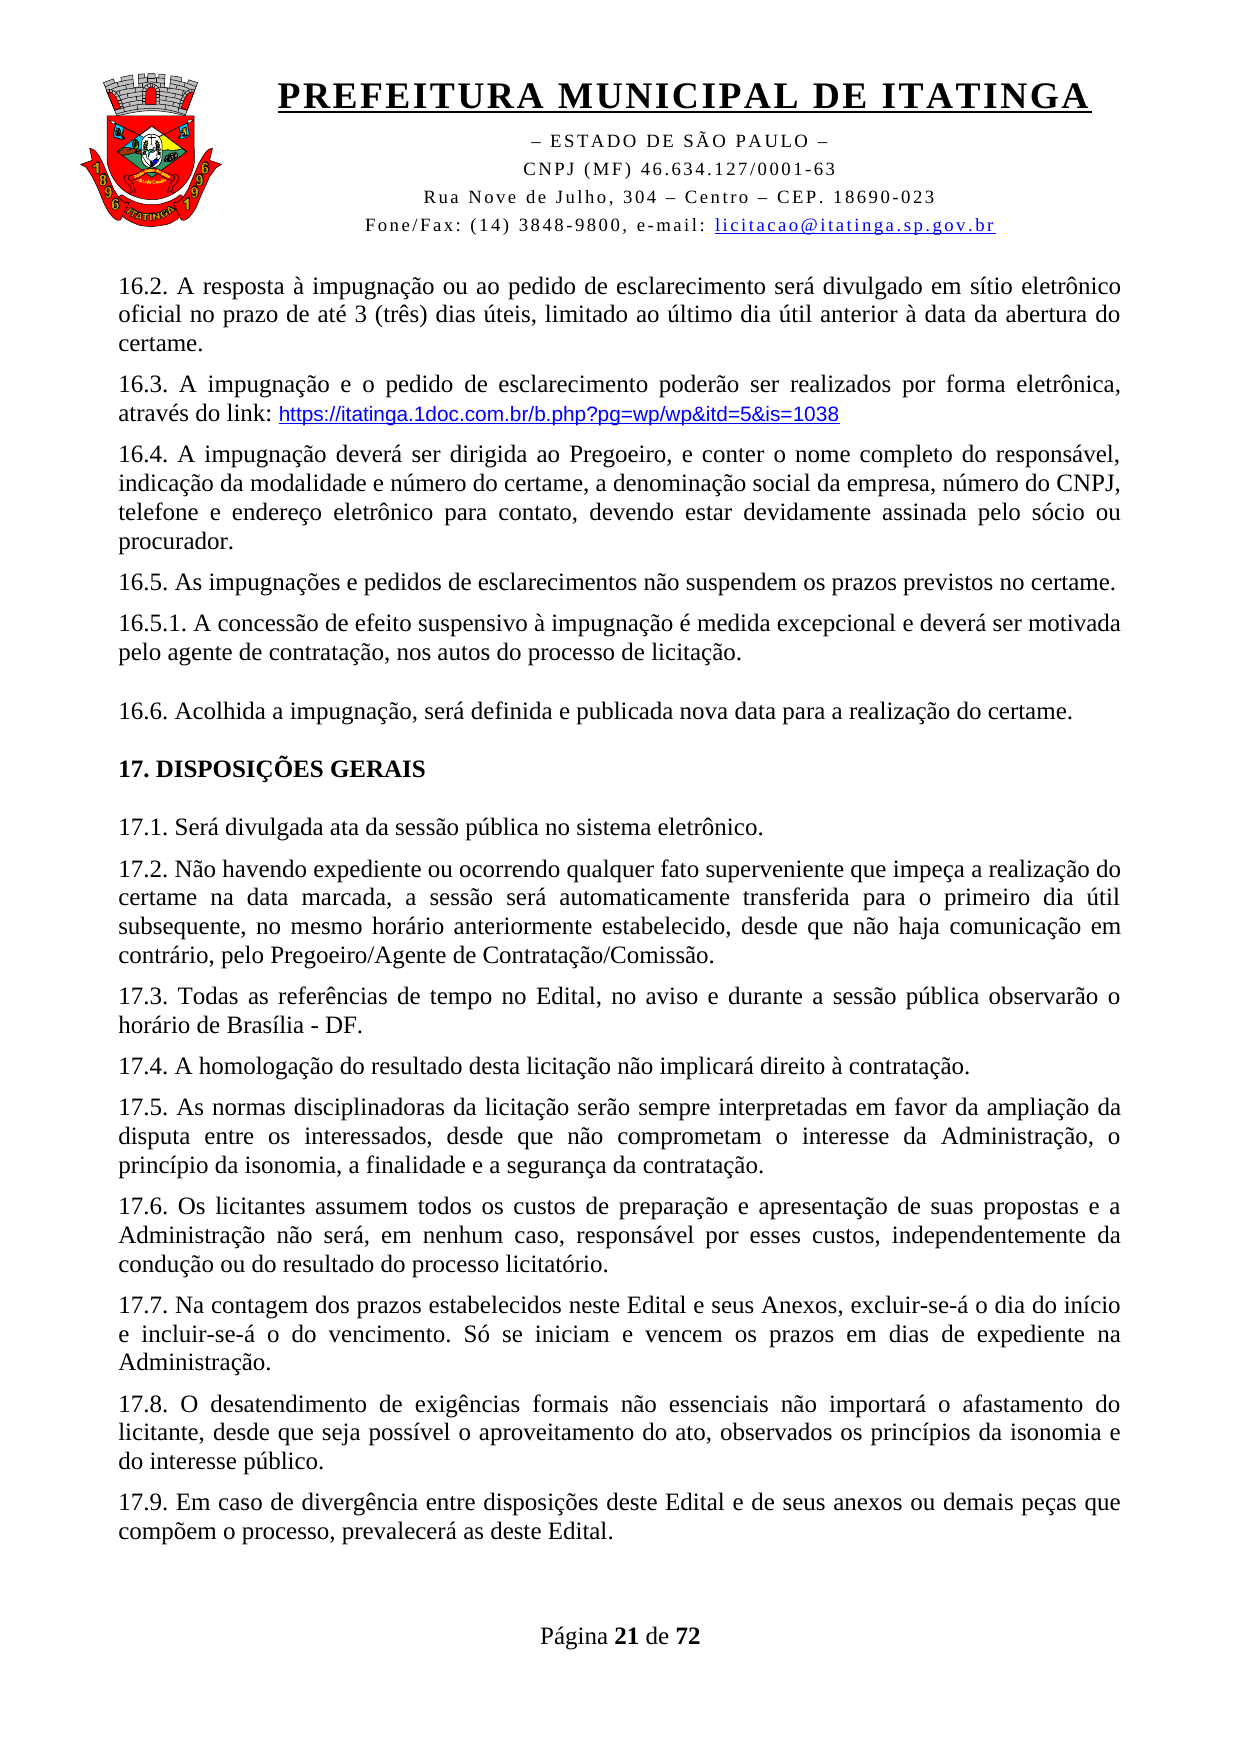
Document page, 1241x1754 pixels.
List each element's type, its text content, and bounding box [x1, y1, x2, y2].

list 17.9. Em caso de divergência entre disposições deste Edital e de seus anexos ou demais peças que compõem o processo, prevalecerá as deste Edital. [118, 1487, 1122, 1545]
list 17.3. Todas as referências de tempo no Edital, no aviso e durante a sessão pública observarão o horário de Brasília - DF. [118, 981, 1122, 1039]
text 17.1. Será divulgada ata da sessão pública no sistema eletrônico. [118, 812, 1122, 841]
list 16.4. A impugnação deverá ser dirigida ao Pregoeiro, e conter o nome completo do responsável, indicação da modalidade e número do certame, a denominação social da empresa, número do CNPJ, telefone e endereço eletrônico para contato, devendo estar devidamente assinada pelo sócio ou procurador. [118, 439, 1122, 554]
list 17.8. O desatendimento de exigências formais não essenciais não importará o afastamento do licitante, desde que seja possível o aproveitamento do ato, observados os princípios da isonomia e do interesse público. [118, 1389, 1122, 1475]
list 16.2. A resposta à impugnação ou ao pedido de esclarecimento será divulgado em sítio eletrônico oficial no prazo de até 3 (três) dias úteis, limitado ao último dia útil anterior à data da abertura do certame. [118, 271, 1122, 357]
list 17.5. As normas disciplinadoras da licitação serão sempre interpretadas em favor da ampliação da disputa entre os interessados, desde que não comprometam o interesse da Administração, o princípio da isonomia, a finalidade e a segurança da contratação. [118, 1092, 1122, 1179]
text 17. DISPOSIÇÕES GERAIS [118, 754, 1122, 783]
list 16.5.1. A concessão de efeito suspensivo à impugnação é medida excepcional e deverá ser motivada pelo agente de contratação, nos autos do processo de licitação. [118, 608, 1122, 666]
list 16.5. As impugnações e pedidos de esclarecimentos não suspendem os prazos previstos no certame. [118, 567, 1122, 596]
list 16.6. Acolhida a impugnação, será definida e publicada nova data para a realização do certame. [118, 696, 1122, 724]
list 17.6. Os licitantes assumem todos os custos de preparação e apresentação de suas propostas e a Administração não será, em nenhum caso, responsável por esses custos, independentemente da condução ou do resultado do processo licitatório. [118, 1191, 1122, 1277]
list 16.3. A impugnação e o pedido de esclarecimento poderão ser realizados por forma eletrônica, através do link: https://itatinga.1doc.com.br/b.php?pg=wp/wp&itd=5&is=1038 [118, 369, 1122, 427]
list 17.4. A homologação do resultado desta licitação não implicará direito à contratação. [118, 1051, 1122, 1080]
list 17.2. Não havendo expediente ou ocorrendo qualquer fato superveniente que impeça a realização do certame na data marcada, a sessão será automaticamente transferida para o primeiro dia útil subsequente, no mesmo horário anteriormente estabelecido, desde que não haja comunicação em contrário, pelo Pregoeiro/Agente de Contratação/Comissão. [118, 854, 1122, 969]
list 17.7. Na contagem dos prazos estabelecidos neste Edital e seus Anexos, excluir-se-á o dia do início e incluir-se-á o do vencimento. Só se iniciam e vencem os prazos em dias de expediente na Administração. [118, 1290, 1122, 1376]
